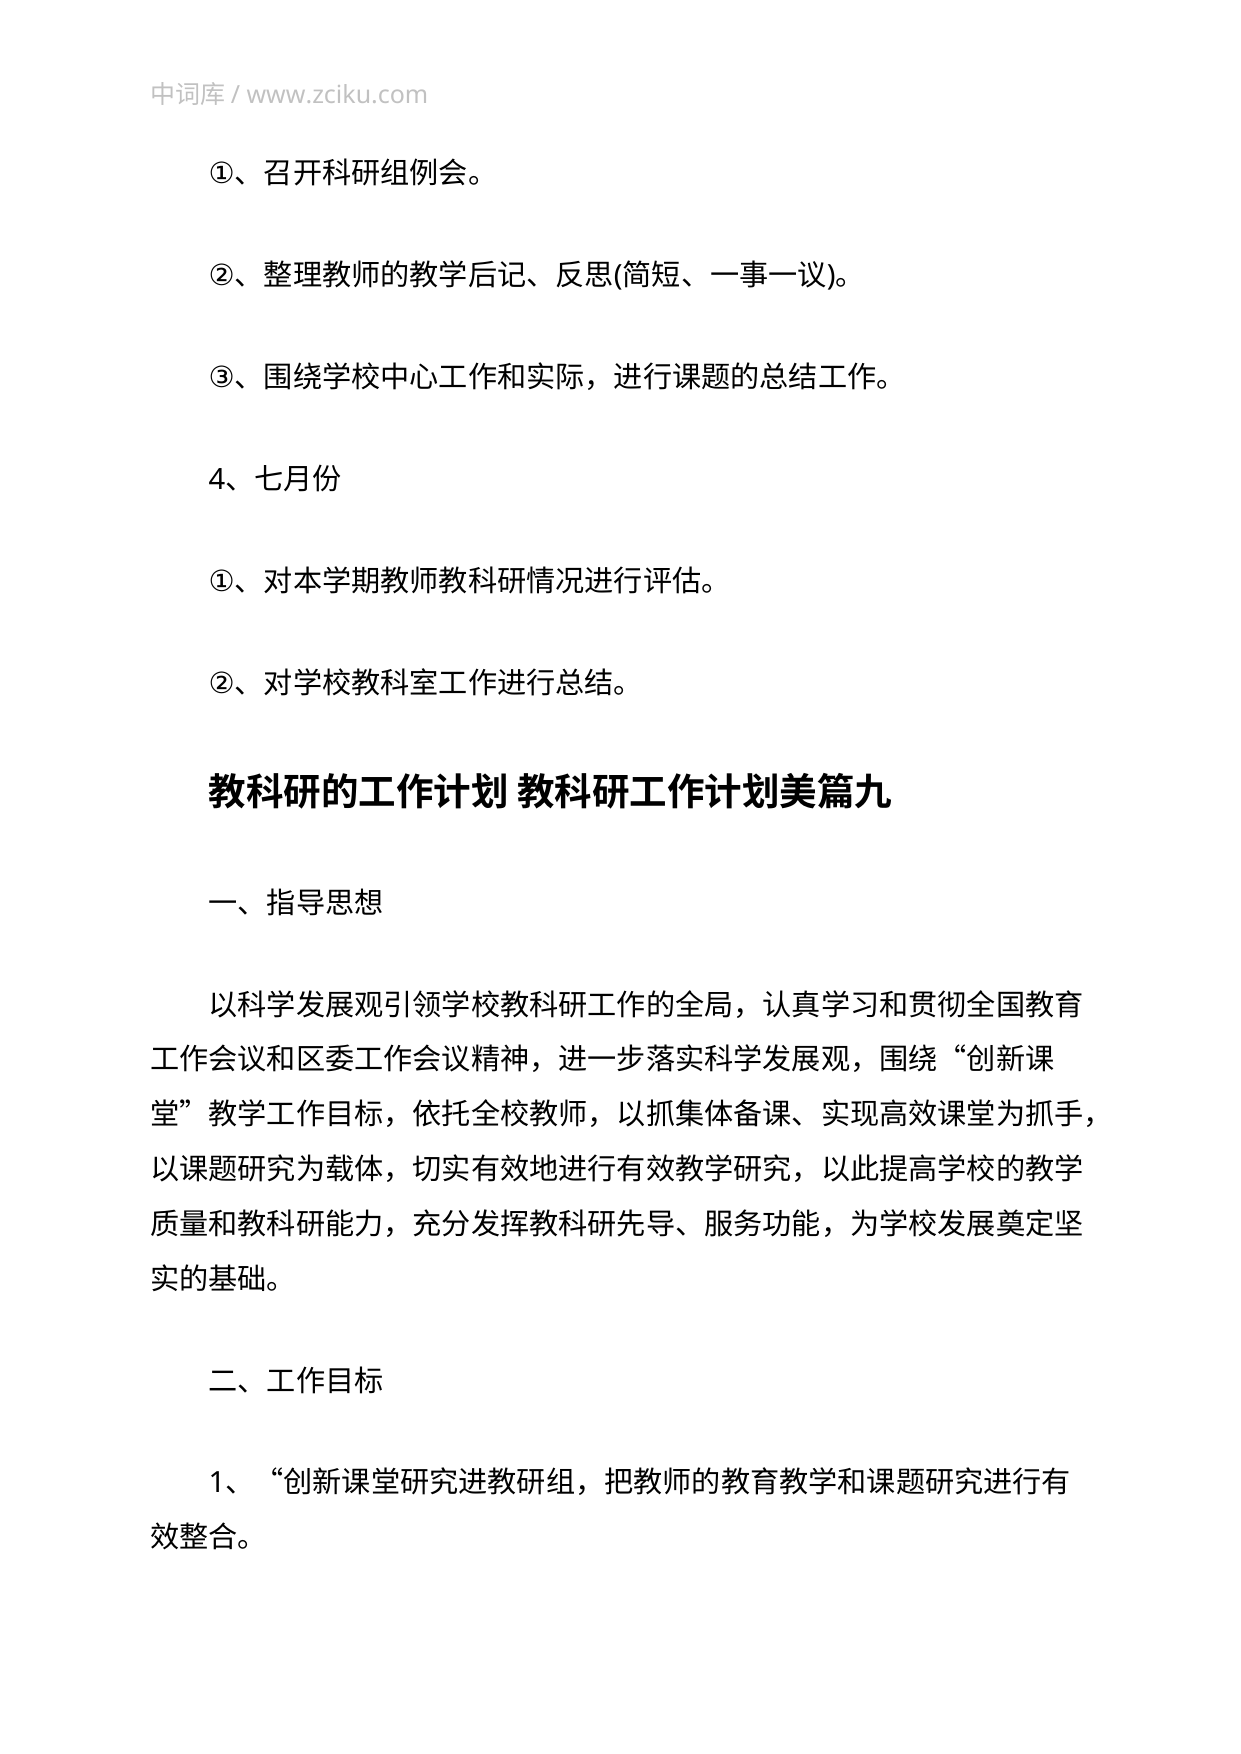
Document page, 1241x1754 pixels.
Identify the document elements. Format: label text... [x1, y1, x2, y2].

text 一、指导思想 [150, 879, 1090, 922]
text 1、“创新课堂研究进教研组，把教师的教育教学和课题研究进行有效整合。 [150, 1459, 1090, 1556]
text 教科研的工作计划 教科研工作计划美篇九 [150, 762, 1090, 816]
text ②、对学校教科室工作进行总结。 [150, 660, 1090, 702]
text 以科学发展观引领学校教科研工作的全局，认真学习和贯彻全国教育工作会议和区委工作会议精神，进一步落实科学发展观，围绕“创新课堂”教学工作目标，依托全校教师，以抓集体备课、实现高效课堂为抓手，以课题研究为载体，切实有效地进行有效教学研究，以此提高学校的教学质量和教科研能力，充分发挥教科研先导、服务功能，为学校发展奠定坚实的基础。 [150, 981, 1090, 1298]
text 4、七月份 [150, 456, 1090, 498]
text ②、整理教师的教学后记、反思(简短、一事一议)。 [150, 252, 1090, 294]
text ①、对本学期教师教科研情况进行评估。 [150, 558, 1090, 600]
text ③、围绕学校中心工作和实际，进行课题的总结工作。 [150, 354, 1090, 396]
text 二、工作目标 [150, 1357, 1090, 1399]
text ①、召开科研组例会。 [150, 150, 1090, 192]
